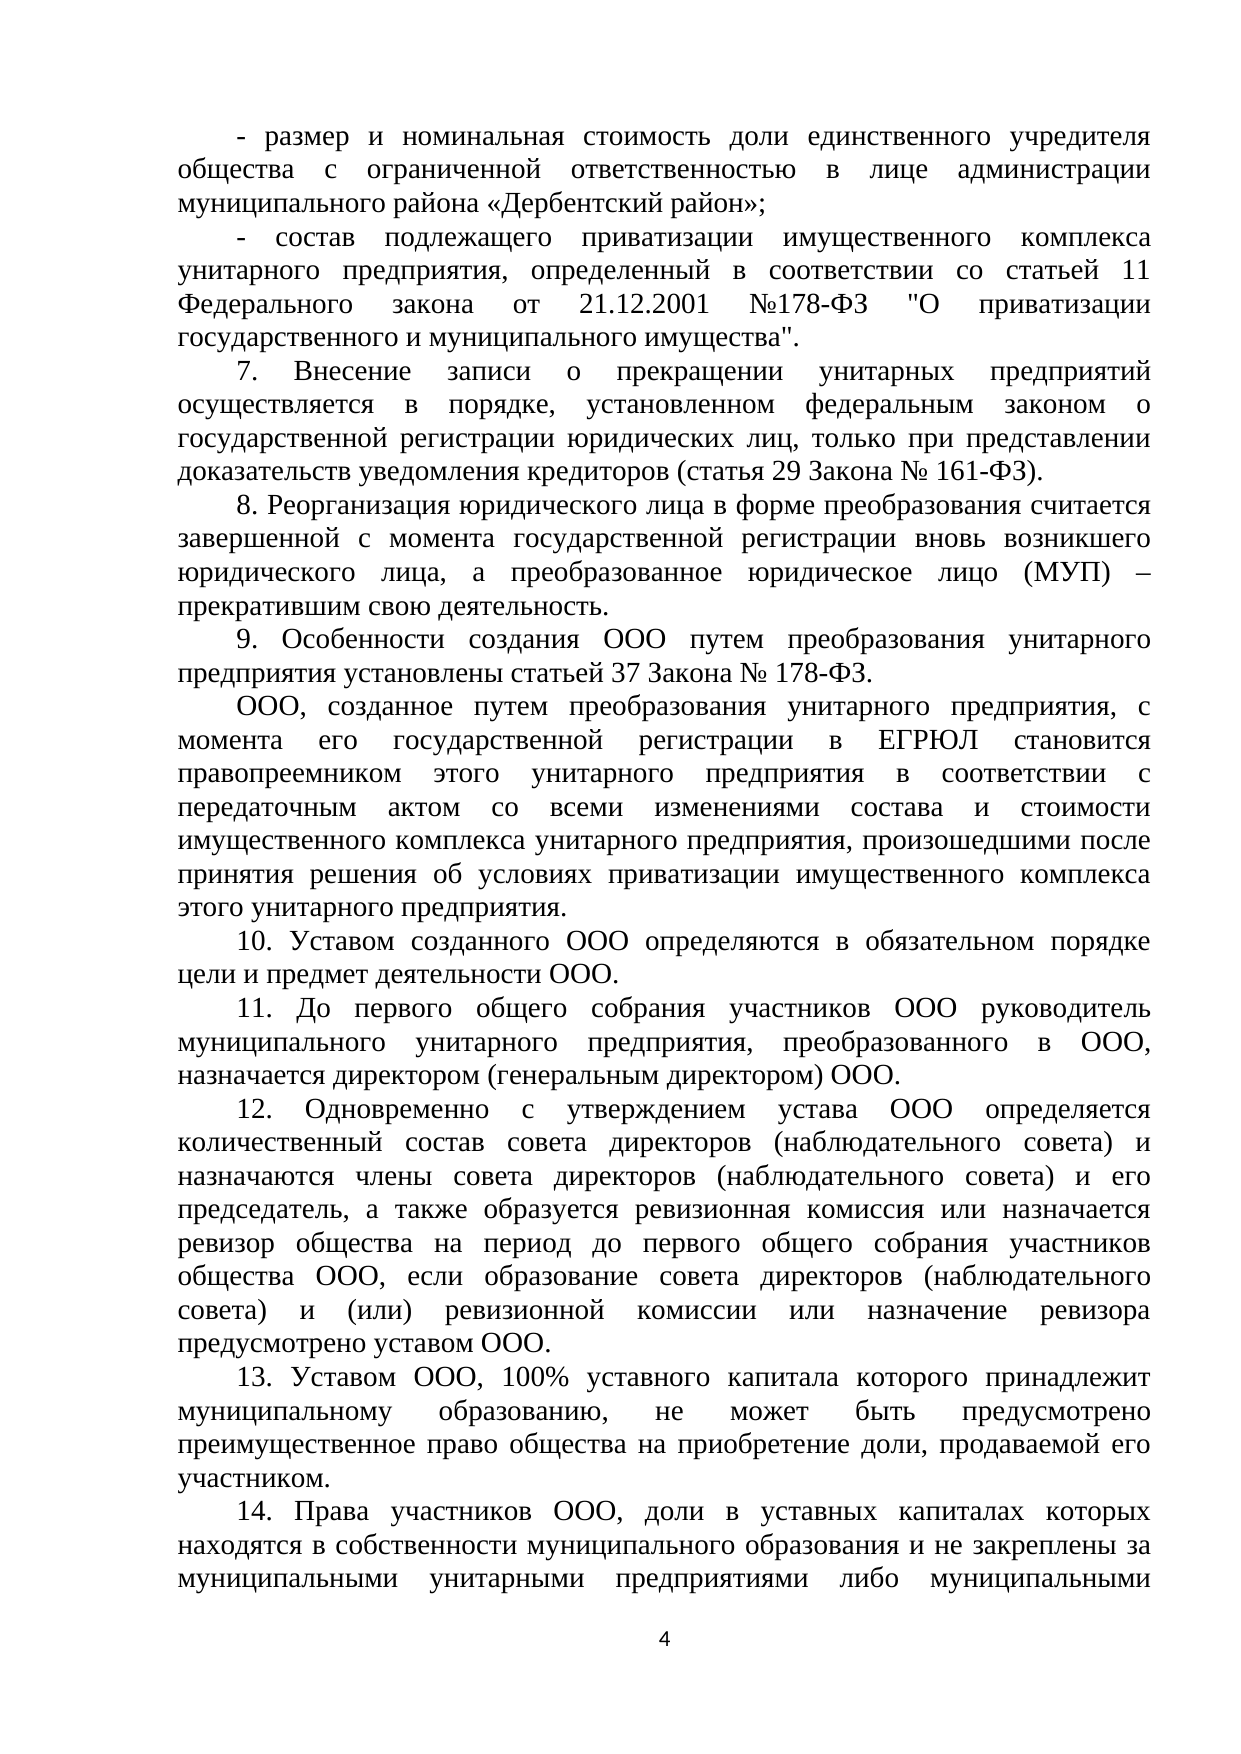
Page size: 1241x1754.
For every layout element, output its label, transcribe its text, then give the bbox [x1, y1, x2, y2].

text 9. Особенности создания ООО путем преобразования унитарного предприятия установлены статьей 37 Закона № 178-ФЗ. [177, 621, 1152, 688]
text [177, 1493, 1152, 1594]
text 8. Реорганизация юридического лица в форме преобразования считается завершенной с момента государственной регистрации вновь возникшего юридического лица, а преобразованное юридическое лицо (МУП) – прекратившим свою деятельность. [177, 487, 1152, 621]
text 12. Одновременно с утверждением устава ООО определяется количественный состав совета директоров (наблюдательного совета) и назначаются члены совета директоров (наблюдательного совета) и его председатель, а также образуется ревизионная комиссия или назначается ревизор общества на период до первого общего собрания участников общества ООО, если образование совета директоров (наблюдательного совета) и (или) ревизионной комиссии или назначение ревизора предусмотрено уставом ООО. [177, 1091, 1152, 1359]
text 7. Внесение записи о прекращении унитарных предприятий осуществляется в порядке, установленном федеральным законом о государственной регистрации юридических лиц, только при представлении доказательств уведомления кредиторов (статья 29 Закона № 161-ФЗ). [177, 353, 1152, 487]
text - размер и номинальная стоимость доли единственного учредителя общества с ограниченной ответственностью в лице администрации муниципального района «Дербентский район»; [177, 118, 1152, 219]
text 10. Уставом созданного ООО определяются в обязательном порядке цели и предмет деятельности ООО. [177, 923, 1152, 990]
text - состав подлежащего приватизации имущественного комплекса унитарного предприятия, определенный в соответствии со статьей 11 Федерального закона от 21.12.2001 №178-ФЗ "О приватизации государственного и муниципального имущества". [177, 219, 1152, 353]
text ООО, созданное путем преобразования унитарного предприятия, с момента его государственной регистрации в ЕГРЮЛ становится правопреемником этого унитарного предприятия в соответствии с передаточным актом со всеми изменениями состава и стоимости имущественного комплекса унитарного предприятия, произошедшими после принятия решения об условиях приватизации имущественного комплекса этого унитарного предприятия. [177, 688, 1152, 923]
text 13. Уставом ООО, 100% уставного капитала которого принадлежит муниципальному образованию, не может быть предусмотрено преимущественное право общества на приобретение доли, продаваемой его участником. [177, 1359, 1152, 1493]
text 11. До первого общего собрания участников ООО руководитель муниципального унитарного предприятия, преобразованного в ООО, назначается директором (генеральным директором) ООО. [177, 990, 1152, 1091]
